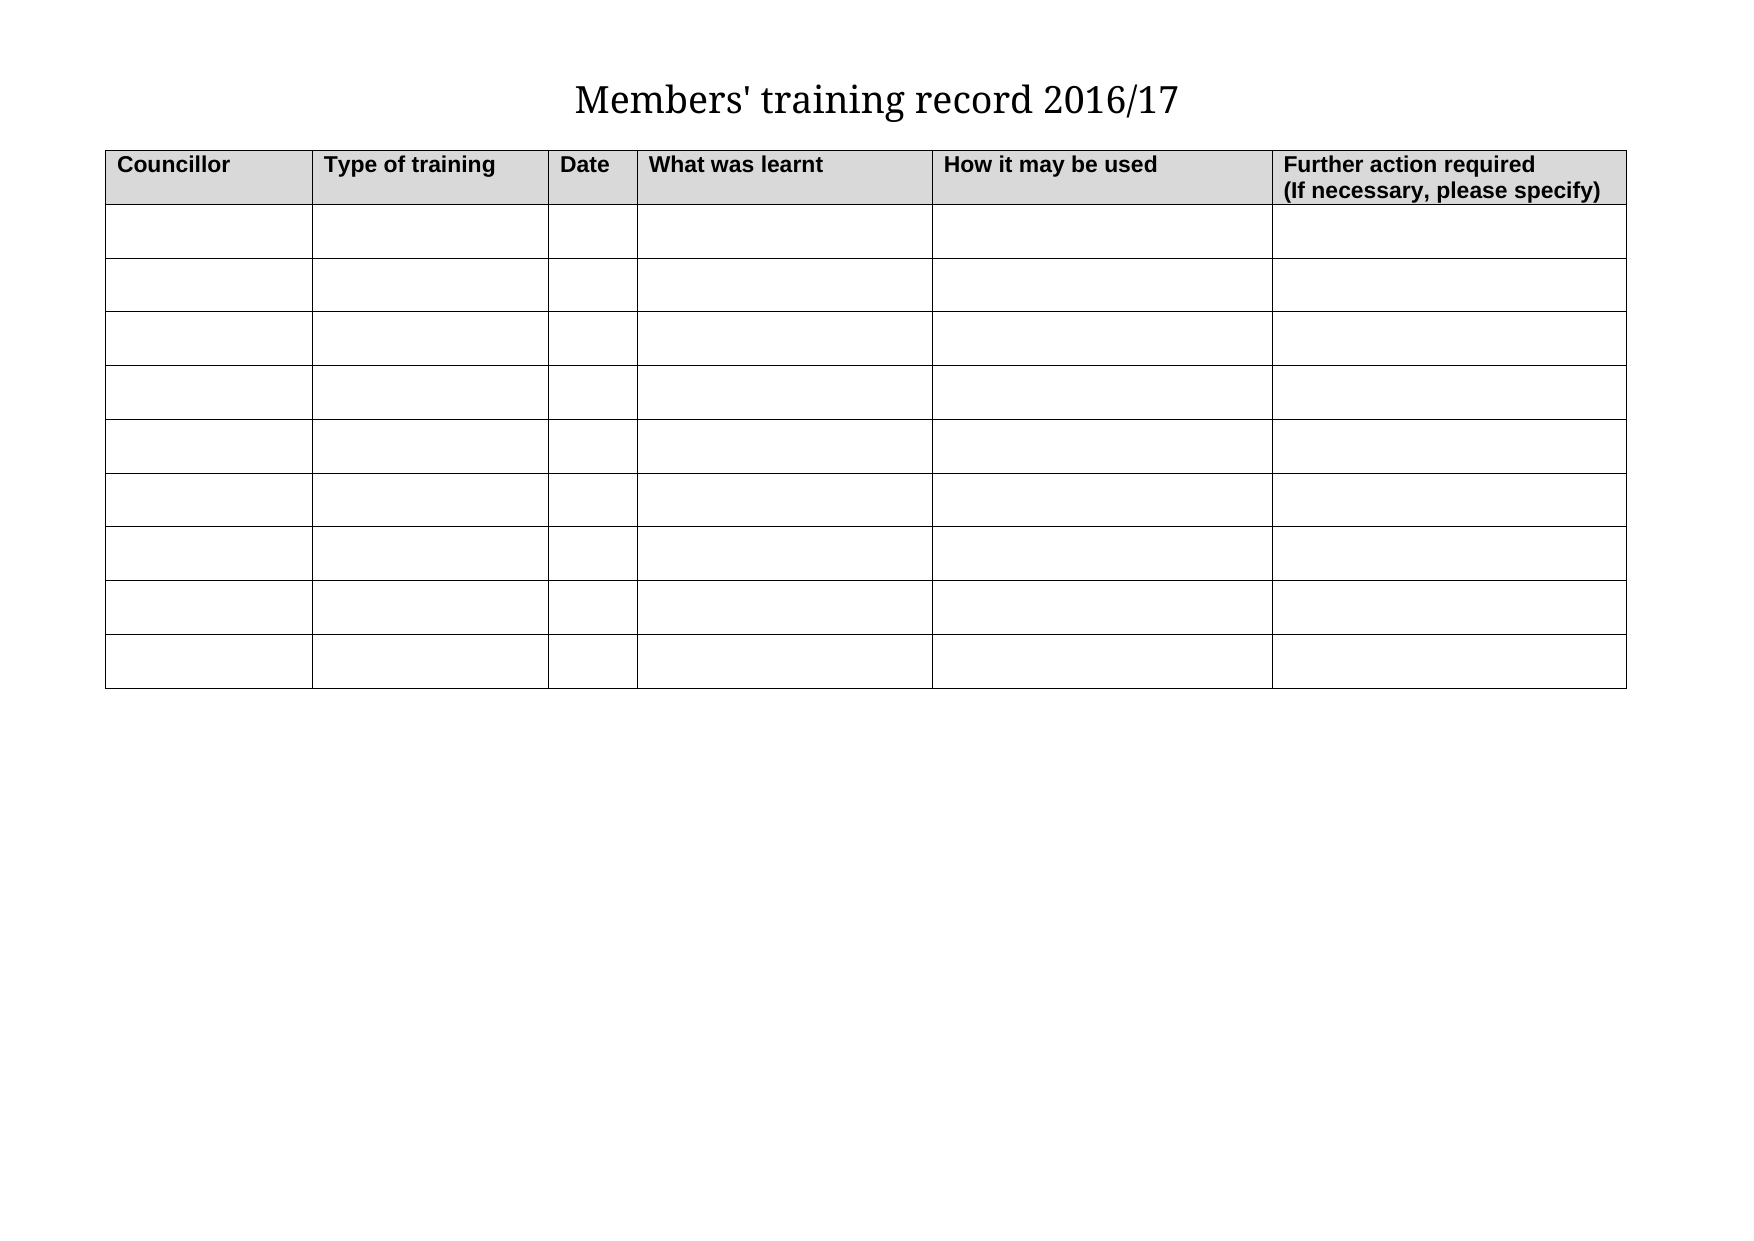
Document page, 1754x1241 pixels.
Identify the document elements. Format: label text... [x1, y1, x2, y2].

table_cell [933, 474, 1272, 526]
table_cell [933, 205, 1272, 257]
table_cell [1273, 420, 1626, 472]
table_cell [638, 420, 932, 472]
table_cell [106, 527, 312, 580]
table_header What was learnt [638, 151, 932, 204]
table_header Further action required (If necessary, please specify) [1273, 151, 1626, 204]
table_cell [933, 527, 1272, 580]
table_cell [313, 259, 548, 311]
table_cell [638, 527, 932, 580]
table_cell [313, 312, 548, 365]
table_cell [549, 312, 637, 365]
table_cell [638, 581, 932, 634]
table_cell [638, 205, 932, 257]
table_cell [1273, 581, 1626, 634]
table_cell [638, 312, 932, 365]
table_cell [313, 527, 548, 580]
table_cell [106, 312, 312, 365]
table_cell [106, 205, 312, 257]
table_cell [638, 635, 932, 687]
table_cell [106, 474, 312, 526]
table_cell [933, 420, 1272, 472]
table_cell [313, 205, 548, 257]
table_cell [1273, 474, 1626, 526]
table_cell [106, 635, 312, 687]
table_header Date [549, 151, 637, 204]
table_cell [1273, 205, 1626, 257]
table_cell [1273, 366, 1626, 419]
table_cell [313, 474, 548, 526]
table_header Councillor [106, 151, 312, 204]
table_cell [313, 366, 548, 419]
table_cell [106, 366, 312, 419]
table_cell [1273, 635, 1626, 687]
table_header Type of training [313, 151, 548, 204]
table_cell [933, 259, 1272, 311]
table_cell [549, 420, 637, 472]
table_cell [313, 420, 548, 472]
table_cell [1273, 259, 1626, 311]
table_cell [106, 259, 312, 311]
table_cell [933, 366, 1272, 419]
table_cell [638, 366, 932, 419]
table_header How it may be used [933, 151, 1272, 204]
table_cell [549, 366, 637, 419]
table_cell [933, 312, 1272, 365]
table_cell [638, 474, 932, 526]
table_cell [549, 259, 637, 311]
table_cell [549, 581, 637, 634]
table_cell [313, 635, 548, 687]
table_cell [313, 581, 548, 634]
table_cell [638, 259, 932, 311]
table_cell [549, 635, 637, 687]
table_cell [549, 474, 637, 526]
table_cell [933, 581, 1272, 634]
table_cell [933, 635, 1272, 687]
table_cell [1273, 312, 1626, 365]
table_cell [549, 205, 637, 257]
table_cell [106, 581, 312, 634]
table_cell [1273, 527, 1626, 580]
table_cell [106, 420, 312, 472]
table_cell [549, 527, 637, 580]
